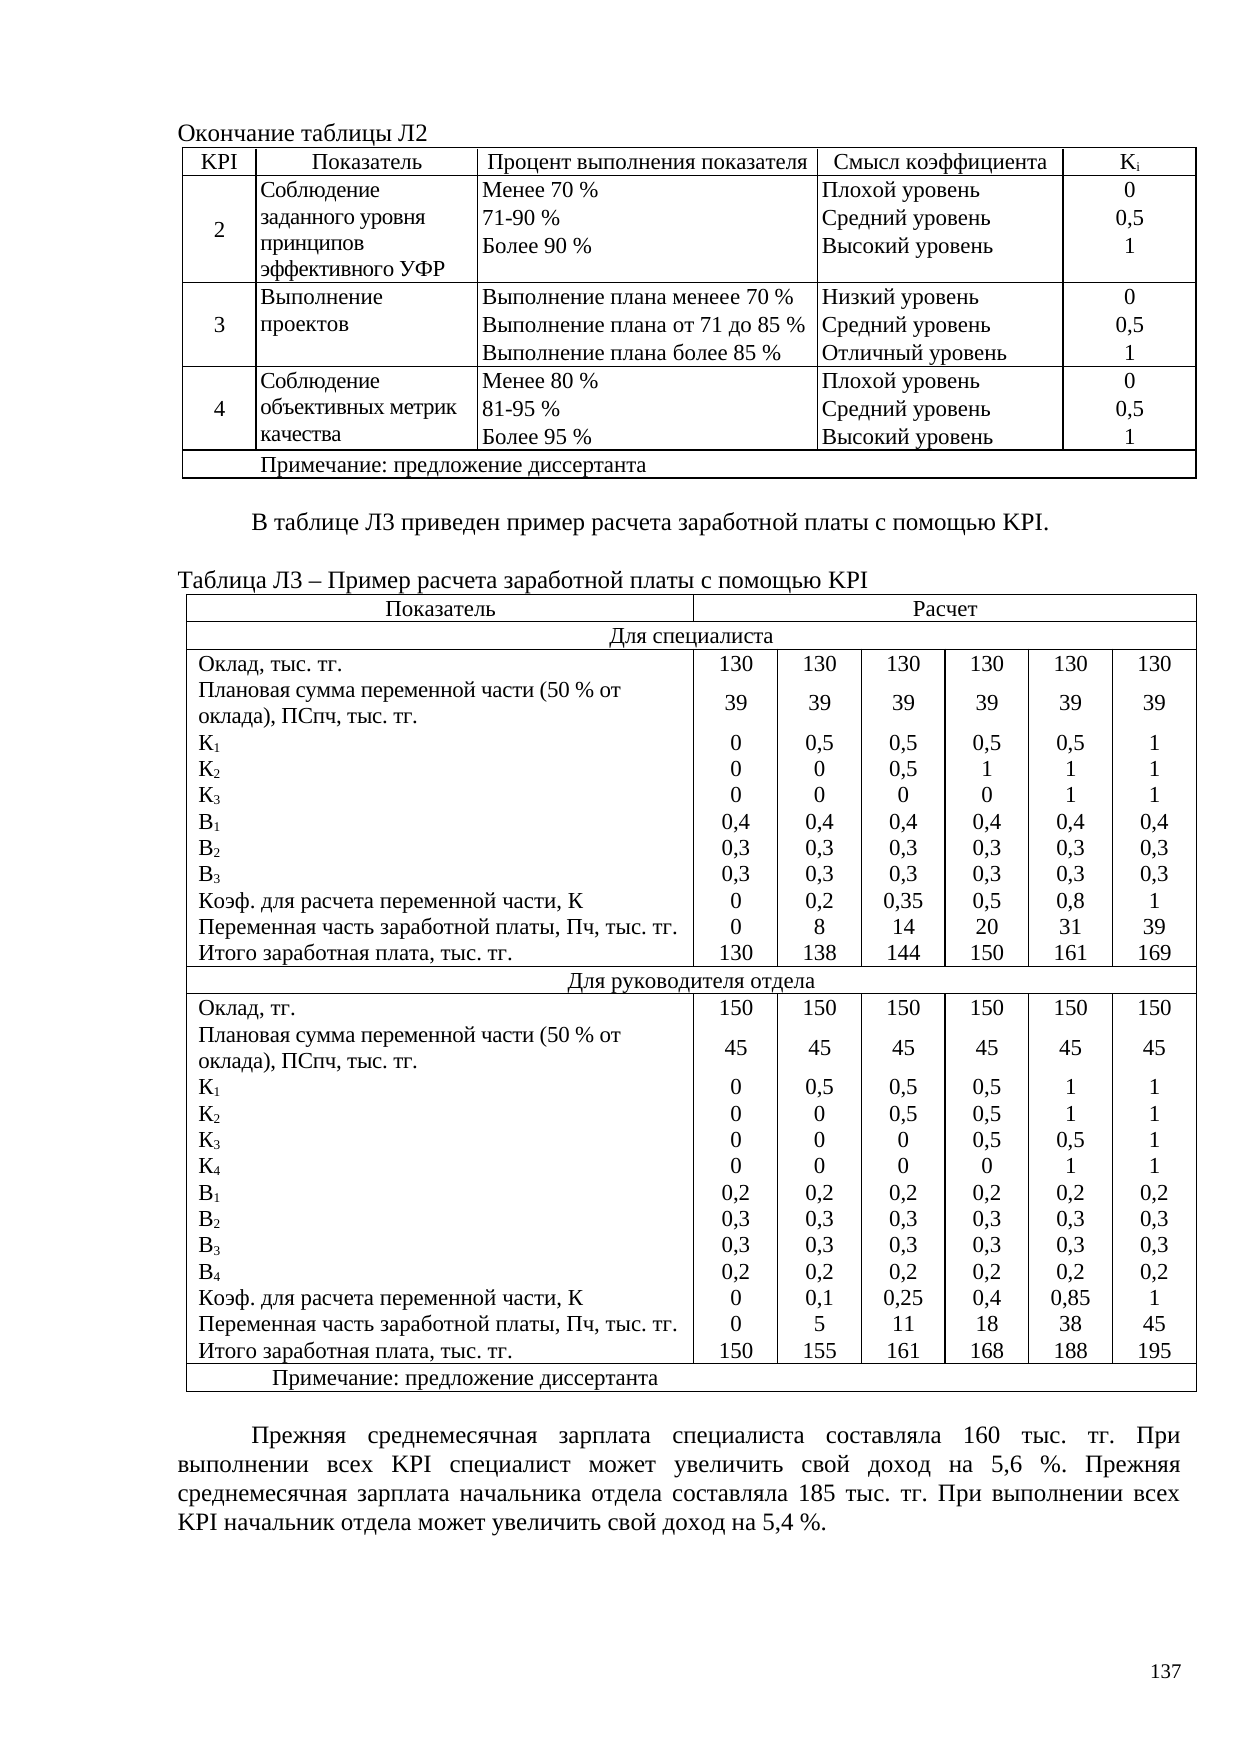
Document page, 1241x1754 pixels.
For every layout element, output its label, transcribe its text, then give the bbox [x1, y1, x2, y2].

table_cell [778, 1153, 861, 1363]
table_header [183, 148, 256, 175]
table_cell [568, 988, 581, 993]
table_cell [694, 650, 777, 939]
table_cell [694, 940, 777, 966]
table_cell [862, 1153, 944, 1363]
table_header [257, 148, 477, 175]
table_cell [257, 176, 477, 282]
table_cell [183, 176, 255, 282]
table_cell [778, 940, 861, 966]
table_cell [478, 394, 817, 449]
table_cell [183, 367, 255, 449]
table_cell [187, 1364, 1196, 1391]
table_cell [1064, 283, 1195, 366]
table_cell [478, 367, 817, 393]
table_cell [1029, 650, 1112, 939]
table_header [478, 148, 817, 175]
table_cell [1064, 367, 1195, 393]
text В таблице Л3 приведен пример расчета заработной платы с помощью KPI. [177, 507, 1181, 536]
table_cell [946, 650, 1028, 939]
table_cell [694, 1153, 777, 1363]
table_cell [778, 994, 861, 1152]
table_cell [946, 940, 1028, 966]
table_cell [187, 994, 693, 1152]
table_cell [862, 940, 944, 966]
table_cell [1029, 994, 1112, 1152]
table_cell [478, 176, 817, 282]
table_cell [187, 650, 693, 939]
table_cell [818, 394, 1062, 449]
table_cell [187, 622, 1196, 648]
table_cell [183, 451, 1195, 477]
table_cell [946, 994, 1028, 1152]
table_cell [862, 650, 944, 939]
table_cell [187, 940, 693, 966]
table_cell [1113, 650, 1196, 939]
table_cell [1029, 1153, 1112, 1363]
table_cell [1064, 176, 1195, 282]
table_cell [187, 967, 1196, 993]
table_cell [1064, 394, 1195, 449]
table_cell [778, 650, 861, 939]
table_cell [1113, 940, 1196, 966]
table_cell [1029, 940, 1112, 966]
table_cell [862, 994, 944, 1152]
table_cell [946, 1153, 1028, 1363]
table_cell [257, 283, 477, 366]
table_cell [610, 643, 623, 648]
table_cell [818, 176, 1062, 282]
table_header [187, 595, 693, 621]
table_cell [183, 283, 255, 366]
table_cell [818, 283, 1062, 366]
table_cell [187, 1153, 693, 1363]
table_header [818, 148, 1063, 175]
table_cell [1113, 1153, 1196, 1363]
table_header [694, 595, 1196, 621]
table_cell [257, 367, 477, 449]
text Прежняя среднемесячная зарплата специалиста составляла 160 тыс. тг. При выполнении всех KPI специалист может увеличить свой доход на 5,6 %. Прежняя среднемесячная зарплата начальника отдела составляла 185 тыс. тг. При выполнении всех KPI начальник отдела может увеличить свой доход на 5,4 %. [177, 1420, 1181, 1535]
text Окончание таблицы Л2 [177, 118, 1181, 147]
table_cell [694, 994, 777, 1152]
text Таблица Л3 – Пример расчета заработной платы с помощью KPI [177, 565, 1181, 594]
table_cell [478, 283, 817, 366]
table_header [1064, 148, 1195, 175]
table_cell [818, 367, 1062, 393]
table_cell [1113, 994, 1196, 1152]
